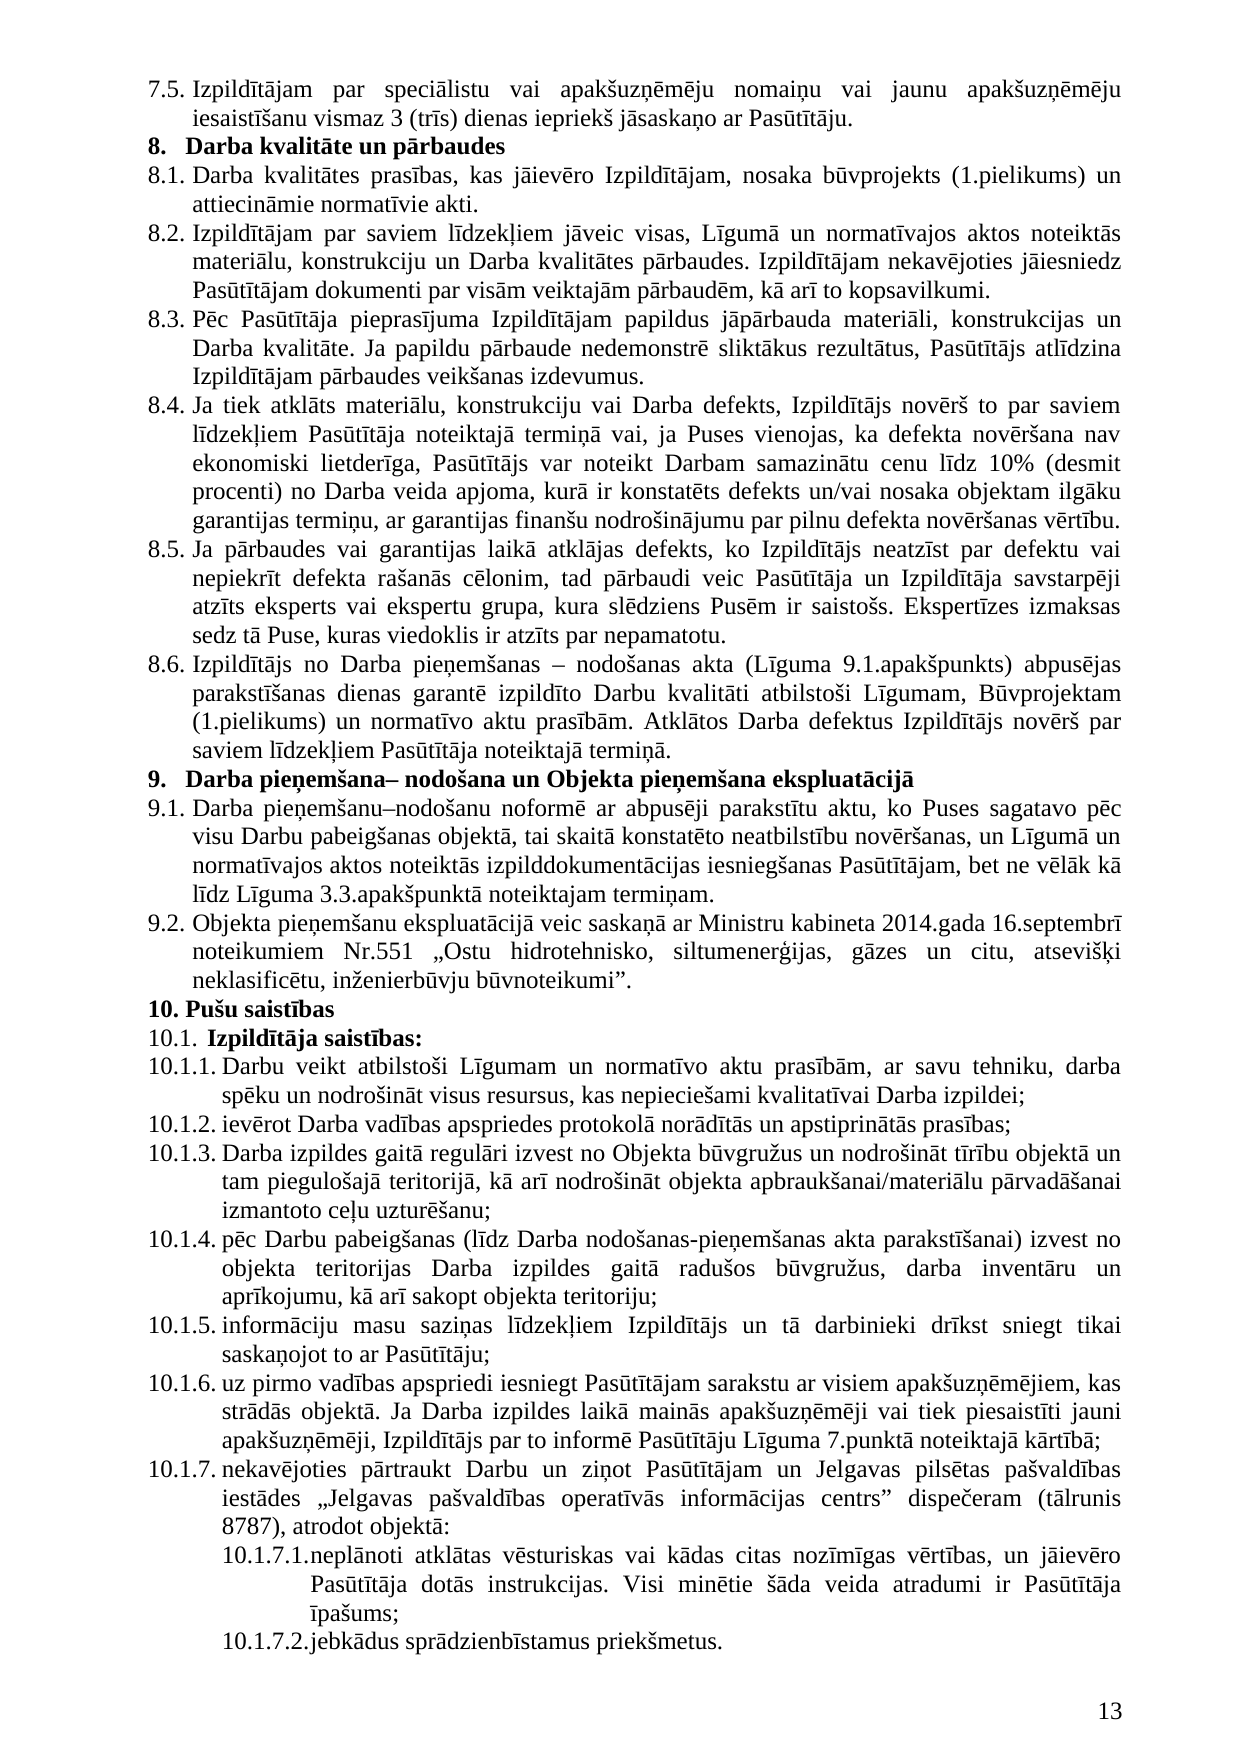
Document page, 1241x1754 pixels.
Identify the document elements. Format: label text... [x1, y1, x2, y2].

list Izpildītājam par saviem līdzekļiem jāveic visas, Līgumā un normatīvajos aktos noteiktās materiālu, konstrukciju un Darba kvalitātes pārbaudes. Izpildītājam nekavējoties jāiesniedz Pasūtītājam dokumenti par visām veiktajām pārbaudēm, kā arī to kopsavilkumi. [148, 218, 1122, 304]
list Darba kvalitāte un pārbaudes [148, 131, 1122, 160]
list uz pirmo vadības apspriedi iesniegt Pasūtītājam sarakstu ar visiem apakšuzņēmējiem, kas strādās objektā. Ja Darba izpildes laikā mainās apakšuzņēmēji vai tiek piesaistīti jauni apakšuzņēmēji, Izpildītājs par to informē Pasūtītāju Līguma 7.punktā noteiktajā kārtībā; [148, 1368, 1122, 1454]
list informāciju masu saziņas līdzekļiem Izpildītājs un tā darbinieki drīkst sniegt tikai saskaņojot to ar Pasūtītāju; [148, 1310, 1122, 1368]
list Darba izpildes gaitā regulāri izvest no Objekta būvgružus un nodrošināt tīrību objektā un tam piegulošajā teritorijā, kā arī nodrošināt objekta apbraukšanai/materiālu pārvadāšanai izmantoto ceļu uzturēšanu; [148, 1138, 1122, 1224]
list Pušu saistības [148, 994, 1122, 1023]
list nekavējoties pārtraukt Darbu un ziņot Pasūtītājam un Jelgavas pilsētas pašvaldības iestādes „Jelgavas pašvaldības operatīvās informācijas centrs” dispečeram (tālrunis 8787), atrodot objektā: [148, 1454, 1122, 1540]
list jebkādus sprādzienbīstamus priekšmetus. [222, 1626, 1122, 1655]
list ievērot Darba vadības apspriedes protokolā norādītās un apstiprinātās prasības; [148, 1109, 1122, 1138]
list Darba pieņemšana– nodošana un Objekta pieņemšana ekspluatācijā [148, 764, 1122, 793]
list Objekta pieņemšanu ekspluatācijā veic saskaņā ar Ministru kabineta 2014.gada 16.septembrī noteikumiem Nr.551 „Ostu hidrotehnisko, siltumenerģijas, gāzes un citu, atsevišķi neklasificētu, inženierbūvju būvnoteikumi”. [148, 908, 1122, 994]
list Ja pārbaudes vai garantijas laikā atklājas defekts, ko Izpildītājs neatzīst par defektu vai nepiekrīt defekta rašanās cēlonim, tad pārbaudi veic Pasūtītāja un Izpildītāja savstarpēji atzīts eksperts vai ekspertu grupa, kura Pusēm ir saistošs. Ekspertīzes izmaksas sedz tā Puse, kuras viedoklis ir atzīts par nepamatotu. [148, 534, 1122, 649]
list neplānoti atklātas vēsturiskas vai kādas citas nozīmīgas vērtības, un jāievēro Pasūtītāja dotās instrukcijas. Visi minētie šāda veida atradumi ir Pasūtītāja īpašums; [222, 1540, 1122, 1626]
list Darba pieņemšanu–nodošanu noformē ar abpusēji parakstītu aktu, ko Puses sagatavo pēc visu Darbu pabeigšanas objektā, tai skaitā konstatēto neatbilstību novēršanas, un Līgumā un normatīvajos aktos noteiktās izpilddokumentācijas iesniegšanas Pasūtītājam, bet ne vēlāk kā līdz Līguma 3.3.apakšpunktā noteiktajam termiņam. [148, 793, 1122, 908]
list Ja tiek atklāts materiālu, konstrukciju vai Darba defekts, Izpildītājs novērš to par saviem līdzekļiem Pasūtītāja noteiktajā termiņā vai, ja Puses vienojas, ka defekta novēršana nav ekonomiski lietderīga, Pasūtītājs var noteikt Darbam samazinātu cenu līdz 10% (desmit procenti) no Darba veida apjoma, kurā ir konstatēts defekts un/vai nosaka objektam ilgāku garantijas termiņu, ar garantijas finanšu nodrošinājumu par pilnu defekta novēršanas vērtību. [148, 390, 1122, 534]
list Pēc Pasūtītāja pieprasījuma Izpildītājam papildus jāpārbauda materiāli, konstrukcijas un Darba kvalitāte. Ja papildu pārbaude nedemonstrē sliktākus rezultātus, Pasūtītājs atlīdzina Izpildītājam pārbaudes veikšanas izdevumus. [148, 304, 1122, 390]
list pēc Darbu pabeigšanas (līdz Darba nodošanas-pieņemšanas parakstīšanai) izvest no objekta teritorijas Darba izpildes gaitā radušos būvgružus, darba inventāru un aprīkojumu, kā arī sakopt objekta teritoriju; [148, 1224, 1122, 1310]
list Izpildītāja saistības: [148, 1023, 1122, 1051]
list Izpildītājs no Darba pieņemšanas – nodošanas akta (Līguma 9.1.apakšpunkts) abpusējas parakstīšanas dienas garantē izpildīto Darbu kvalitāti atbilstoši Līgumam, Būvprojektam (1.pielikums) un normatīvo aktu prasībām. Atklātos Darba defektus Izpildītājs novērš par saviem līdzekļiem Pasūtītāja noteiktajā termiņā. [148, 649, 1122, 764]
list Izpildītājam par speciālistu vai apakšuzņēmēju nomaiņu vai jaunu apakšuzņēmēju iesaistīšanu vismaz 3 (trīs) dienas iepriekš jāsaskaņo ar Pasūtītāju. [148, 74, 1122, 131]
list Darbu veikt atbilstoši Līgumam un normatīvo aktu prasībām, ar savu tehniku, darba spēku un nodrošināt visus resursus, kas nepieciešami kvalitatīvai Darba izpildei; [148, 1051, 1122, 1109]
list Darba kvalitātes prasības, kas jāievēro Izpildītājam, nosaka būvprojekts (1.pielikums) un attiecināmie normatīvie akti. [148, 160, 1122, 218]
